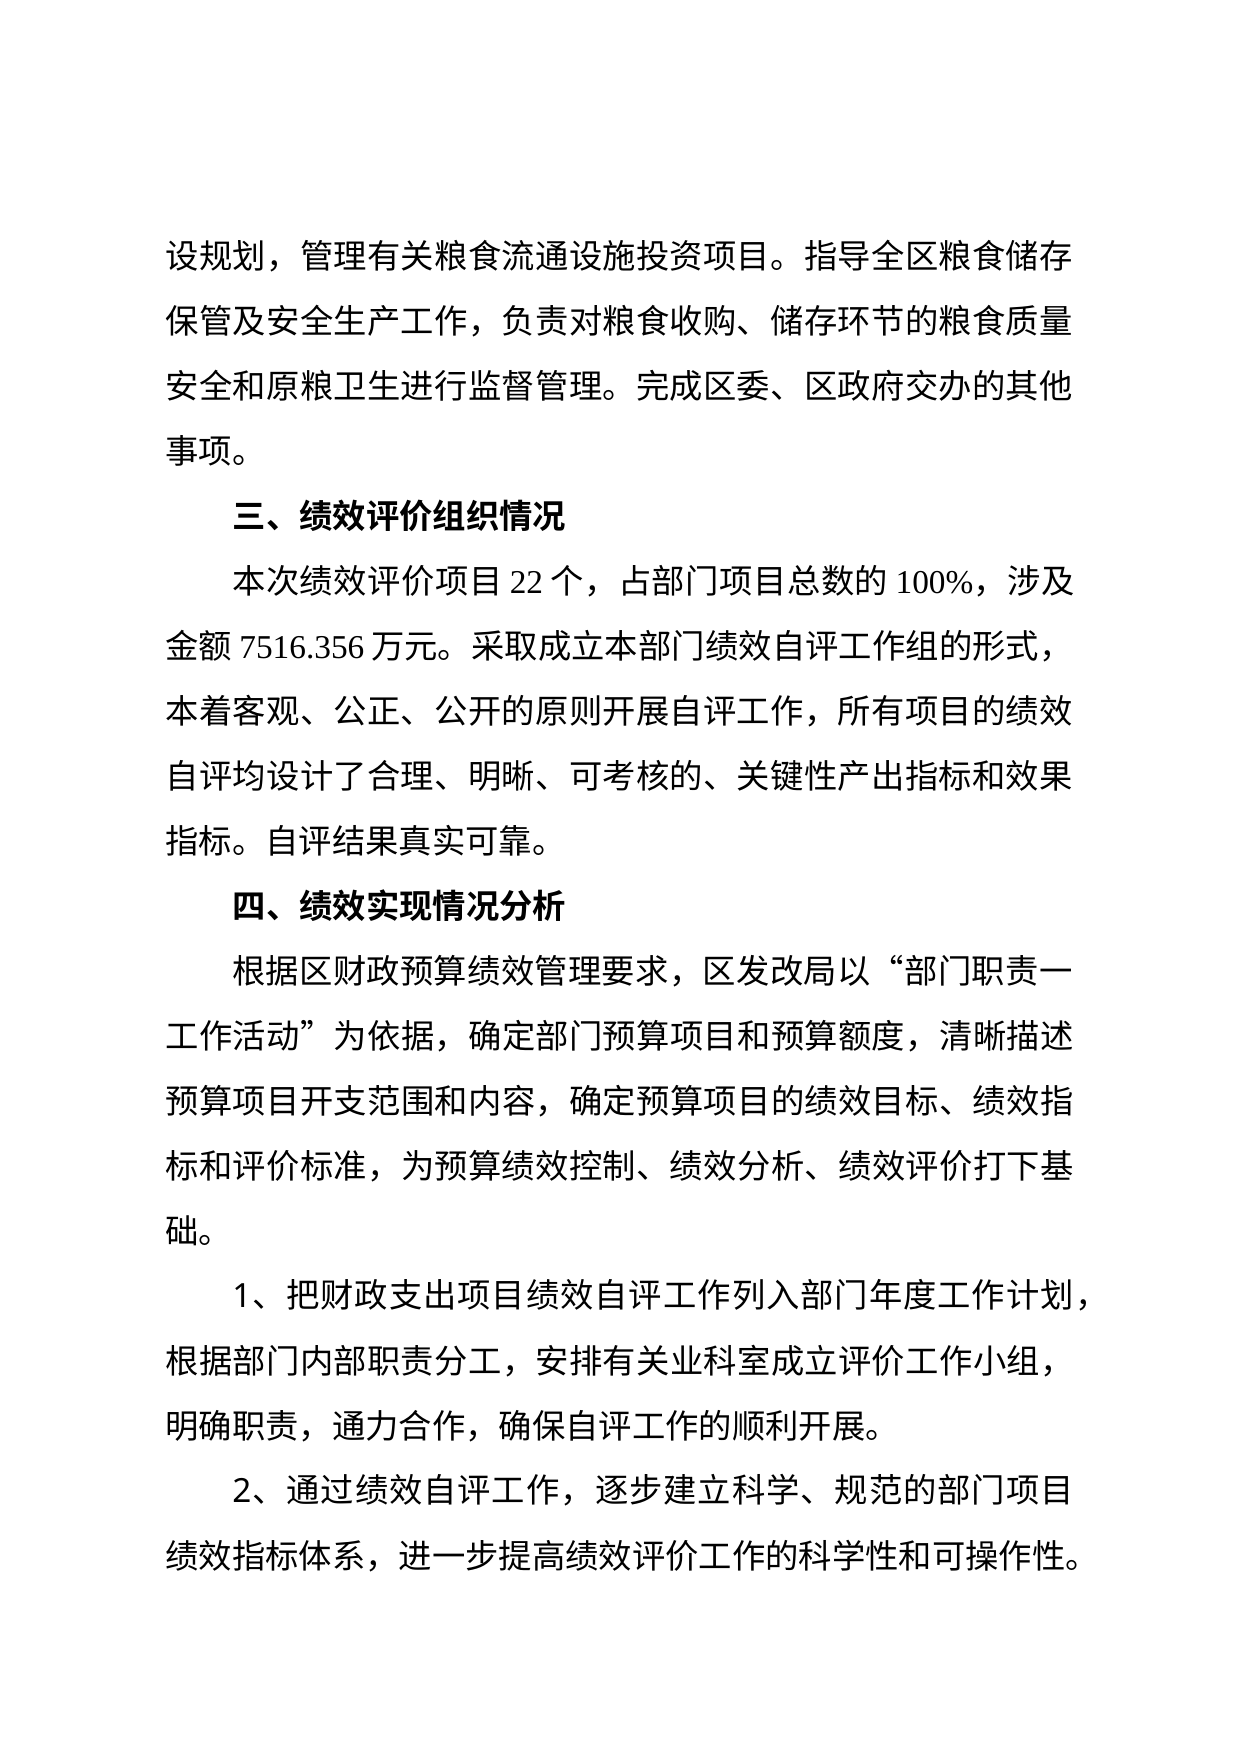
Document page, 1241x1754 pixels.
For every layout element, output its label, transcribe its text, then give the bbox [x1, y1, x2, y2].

text 1、把财政支出项目绩效自评工作列入部门年度工作计划，根据部门内部职责分工，安排有关业科室成立评价工作小组，明确职责，通力合作，确保自评工作的顺利开展。 [165, 1261, 1075, 1456]
text 四、绩效实现情况分析 [165, 871, 1075, 936]
text 2、通过绩效自评工作，逐步建立科学、规范的部门项目绩效指标体系，进一步提高绩效评价工作的科学性和可操作性。 [165, 1456, 1075, 1586]
text 三、绩效评价组织情况 [165, 481, 1075, 546]
text 根据区财政预算绩效管理要求，区发改局以“部门职责一工作活动”为依据，确定部门预算项目和预算额度，清晰描述预算项目开支范围和内容，确定预算项目的绩效目标、绩效指标和评价标准，为预算绩效控制、绩效分析、绩效评价打下基础。 [165, 936, 1075, 1261]
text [165, 221, 1075, 481]
text 本次绩效评价项目22个，占部门项目总数的100%，涉及金额7516.356万元。采取成立本部门绩效自评工作组的形式，本着客观、公正、公开的原则开展自评工作，所有项目的绩效自评均设计了合理、明晰、可考核的、关键性产出指标和效果指标。自评结果真实可靠。 [165, 546, 1075, 871]
